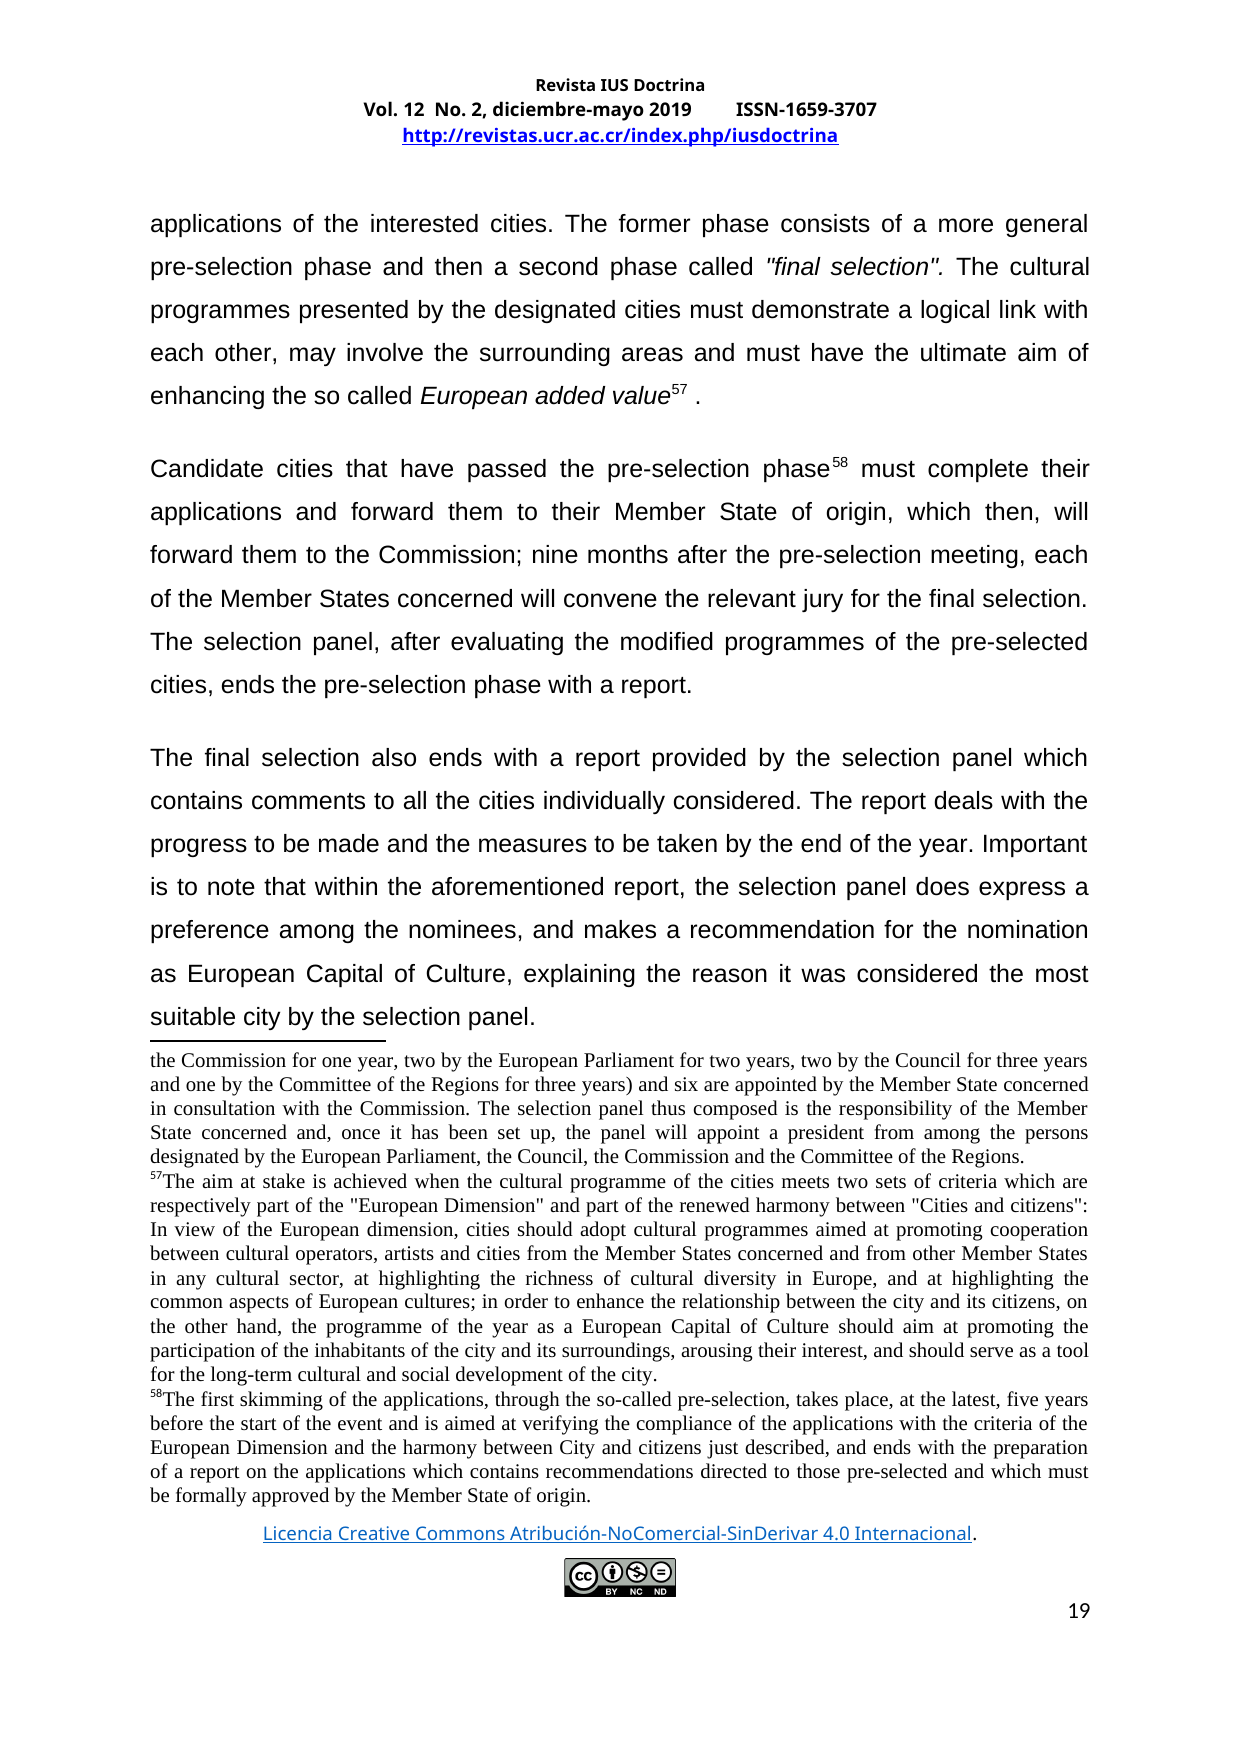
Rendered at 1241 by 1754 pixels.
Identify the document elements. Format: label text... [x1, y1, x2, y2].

picture [564, 1558, 676, 1597]
text According to the new provisions, the two States which may participate in the initiative are no longer in charge of carrying out a pre-selection among all the cities concerned, but shall invite all the cities interested in the nomination to submit their application. In fact, each Member State involved must set up a selection panel of 13 independent experts, providing a double selection filter to assess the applications of the interested cities. The former phase consists of a more general pre-selection phase and then a second phase called "final selection". The cultural programmes presented by the designated cities must demonstrate a logical link with each other, may involve the surrounding areas and must have the ultimate aim of enhancing the so called European added value . [150, 209, 1090, 410]
text Candidate cities that have passed the pre-selection phase must complete their applications and forward them to their Member State of origin, which then, will forward them to the Commission; nine months after the pre-selection meeting, each of the Member States concerned will convene the relevant jury for the final selection. The selection panel, after evaluating the modified programmes of the pre-selected cities, ends the pre-selection phase with a report. [150, 454, 1090, 699]
text The final selection also ends with a report provided by the selection panel which contains comments to all the cities individually considered. The report deals with the progress to be made and the measures to be taken by the end of the year. Important is to note that within the aforementioned report, the selection panel does express a preference among the nominees, and makes a recommendation for the nomination as European Capital of Culture, explaining the reason it was considered the most suitable city by the selection panel. [150, 743, 1090, 1031]
